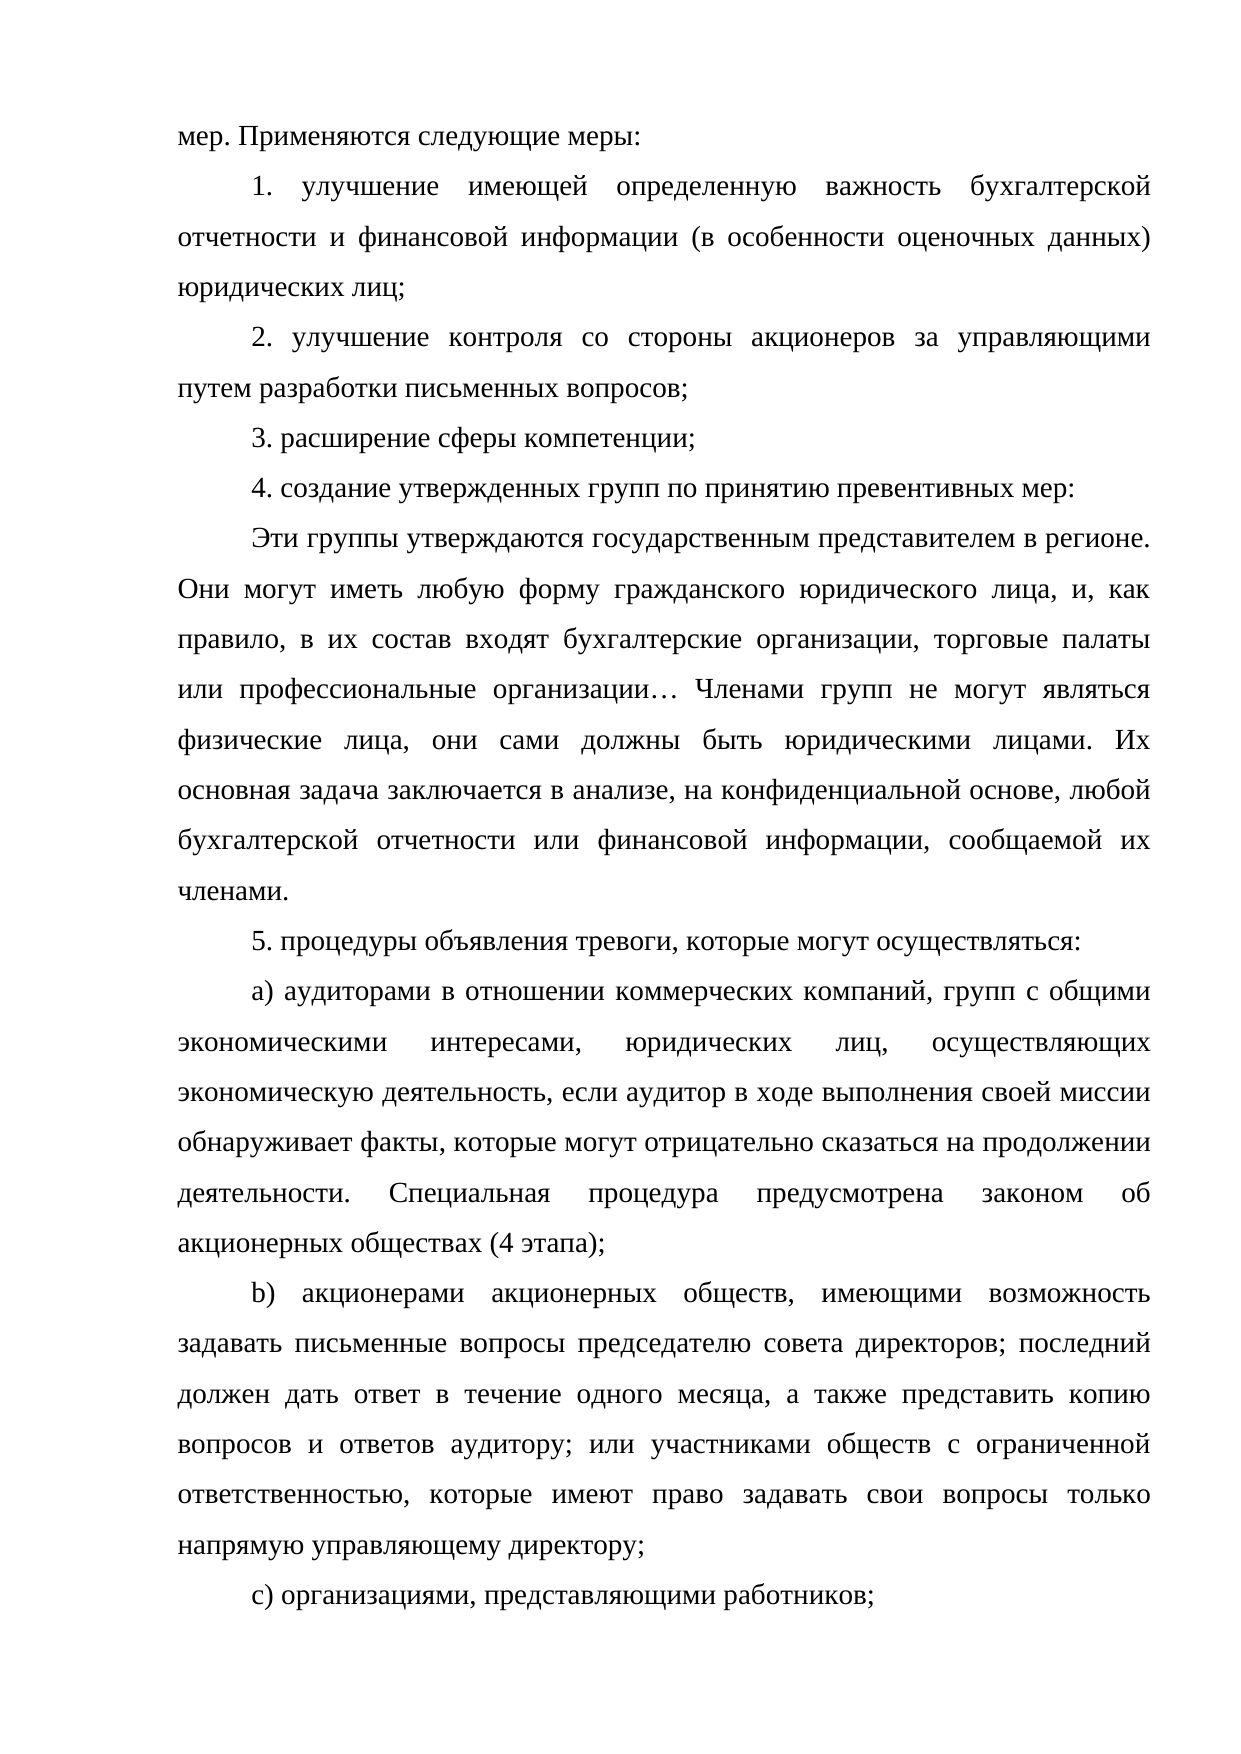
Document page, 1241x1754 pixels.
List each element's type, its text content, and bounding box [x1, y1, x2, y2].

text 4. создание утвержденных групп по принятию превентивных мер: [177, 470, 1152, 504]
text 3. расширение сферы компетенции; [177, 420, 1152, 453]
text b) акционерами акционерных обществ, имеющими возможность задавать письменные вопросы председателю совета директоров; последний должен дать ответ в течение одного месяца, а также представить копию вопросов и ответов аудитору; или участниками обществ с ограниченной ответственностью, которые имеют право задавать свои вопросы только напрямую управляющему директору; [177, 1275, 1152, 1560]
text 5. процедуры объявления тревоги, которые могут осуществляться: [177, 923, 1152, 957]
text Эти группы утверждаются государственным представителем в регионе. Они могут иметь любую форму гражданского юридического лица, и, как правило, в их состав входят бухгалтерские организации, торговые палаты или профессиональные организации… Членами групп не могут являться физические лица, они сами должны быть юридическими лицами. Их основная задача заключается в анализе, на конфиденциальной основе, любой бухгалтерской отчетности или финансовой информации, сообщаемой их членами. [177, 521, 1152, 906]
text 1. улучшение имеющей определенную важность бухгалтерской отчетности и финансовой информации (в особенности оценочных данных) юридических лиц; [177, 168, 1152, 303]
text с) организациями, представляющими работников; [177, 1577, 1152, 1611]
text а) аудиторами в отношении коммерческих компаний, групп с общими экономическими интересами, юридических лиц, осуществляющих экономическую деятельность, если аудитор в ходе выполнения своей миссии обнаруживает факты, которые могут отрицательно сказаться на продолжении деятельности. Специальная процедура предусмотрена законом об акционерных обществах (4 этапа); [177, 973, 1152, 1258]
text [177, 118, 1152, 152]
text 2. улучшение контроля со стороны акционеров за управляющими путем разработки письменных вопросов; [177, 319, 1152, 403]
